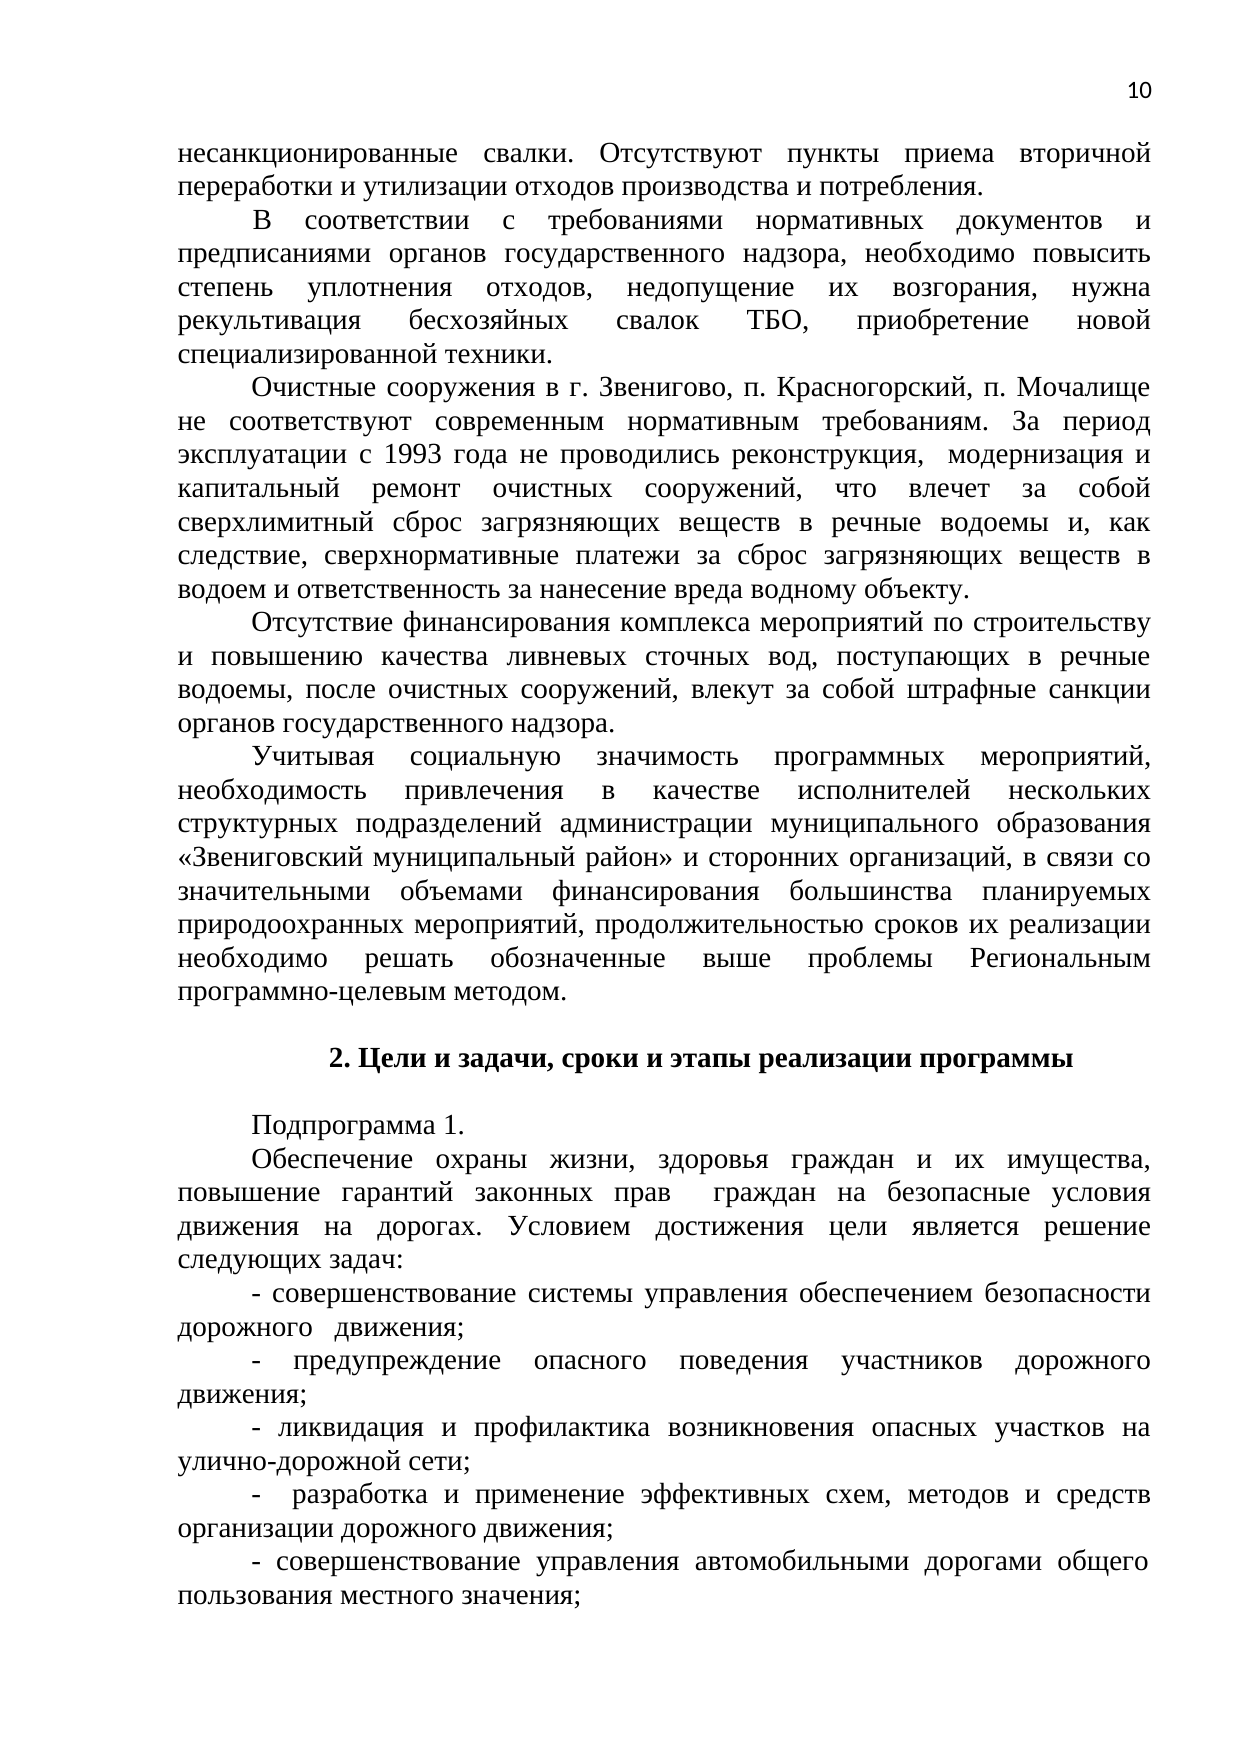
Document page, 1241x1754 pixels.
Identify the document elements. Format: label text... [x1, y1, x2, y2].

text Подпрограмма 1. [177, 1107, 1152, 1141]
text Отсутствие финансирования комплекса мероприятий по строительству и повышению качества ливневых сточных вод, поступающих в речные водоемы, после очистных сооружений, влекут за собой штрафные санкции органов государственного надзора. [177, 604, 1152, 738]
text - разработка и применение эффективных схем, методов и средств организации дорожного движения; [177, 1476, 1152, 1543]
text - предупреждение опасного поведения участников дорожного движения; [177, 1342, 1152, 1409]
text 2. Цели и задачи, сроки и этапы реализации программы [177, 1040, 1152, 1074]
text Учитывая социальную значимость программных мероприятий, необходимость привлечения в качестве исполнителей нескольких структурных подразделений администрации муниципального образования «Звениговский муниципальный район» и сторонних организаций, в связи со значительными объемами финансирования большинства планируемых природоохранных мероприятий, продолжительностью сроков их реализации необходимо решать обозначенные выше проблемы Региональным программно-целевым методом. [177, 738, 1152, 1007]
text Обеспечение охраны жизни, здоровья граждан и их имущества, повышение гарантий законных прав граждан на безопасные условия движения на дорогах. Условием достижения цели является решение следующих задач: [177, 1141, 1152, 1275]
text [177, 135, 1152, 202]
text - совершенствование системы управления обеспечением безопасности дорожного движения; [177, 1275, 1152, 1342]
text В соответствии с требованиями нормативных документов и предписаниями органов государственного надзора, необходимо повысить степень уплотнения отходов, недопущение их возгорания, нужна рекультивация бесхозяйных свалок ТБО, приобретение новой специализированной техники. [177, 202, 1152, 369]
text - ликвидация и профилактика возникновения опасных участков на улично-дорожной сети; [177, 1409, 1152, 1476]
text - совершенствование управления автомобильными дорогами общего пользования местного значения; [177, 1543, 1149, 1611]
text Очистные сооружения в г. Звенигово, п. Красногорский, п. Мочалище не соответствуют современным нормативным требованиям. За период эксплуатации с 1993 года не проводились реконструкция, модернизация и капитальный ремонт очистных сооружений, что влечет за собой сверхлимитный сброс загрязняющих веществ в речные водоемы и, как следствие, сверхнормативные платежи за сброс загрязняющих веществ в водоем и ответственность за нанесение вреда водному объекту. [177, 369, 1152, 604]
